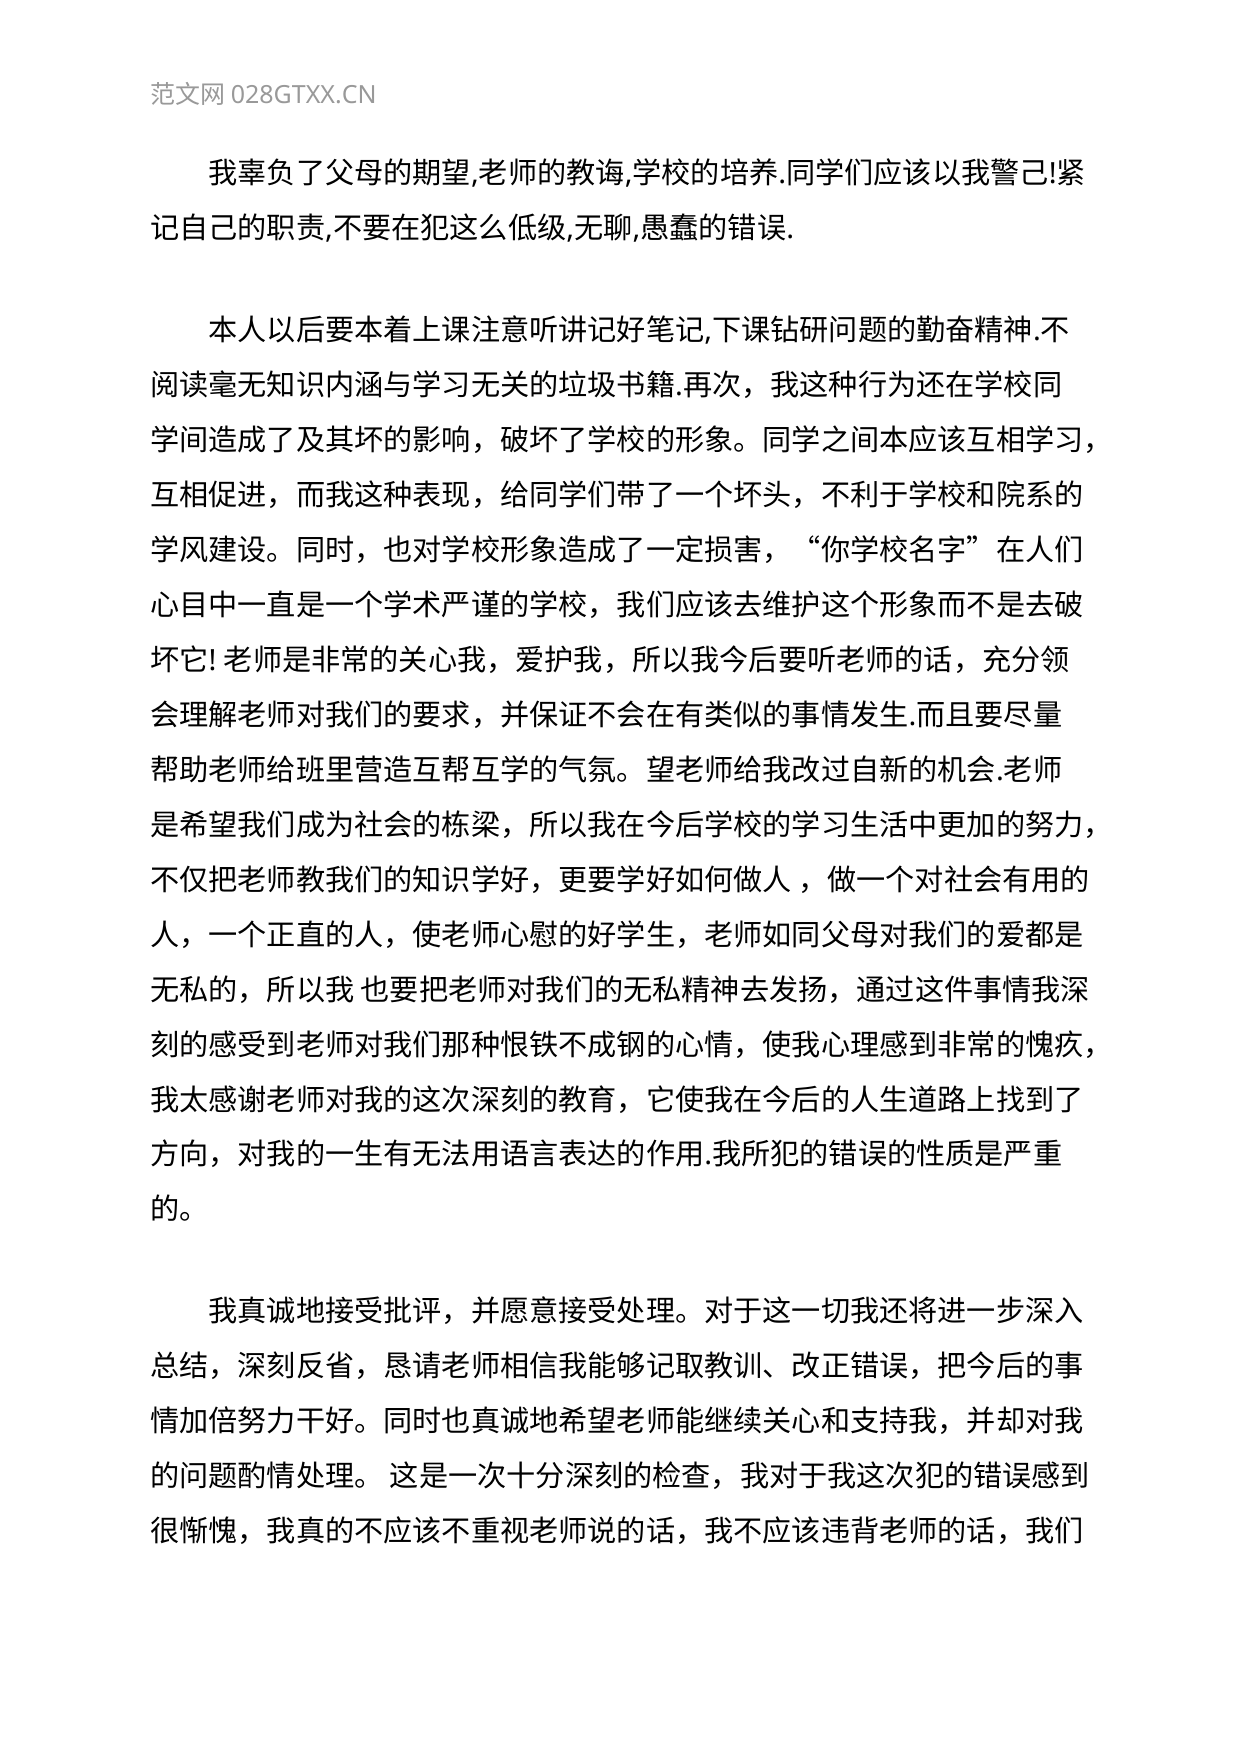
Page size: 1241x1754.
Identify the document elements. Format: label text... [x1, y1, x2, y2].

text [150, 1288, 1090, 1549]
text 我辜负了父母的期望,老师的教诲,学校的培养.同学们应该以我警己!紧记自己的职责,不要在犯这么低级,无聊,愚蠢的错误. [150, 150, 1090, 247]
text 本人以后要本着上课注意听讲记好笔记,下课钻研问题的勤奋精神.不阅读毫无知识内涵与学习无关的垃圾书籍.再次，我这种行为还在学校同学间造成了及其坏的影响，破坏了学校的形象。同学之间本应该互相学习，互相促进，而我这种表现，给同学们带了一个坏头，不利于学校和院系的学风建设。同时，也对学校形象造成了一定损害，“你学校名字”在人们心目中一直是一个学术严谨的学校，我们应该去维护这个形象而不是去破坏它! 老师是非常的关心我，爱护我，所以我今后要听老师的话，充分领会理解老师对我们的要求，并保证不会在有类似的事情发生.而且要尽量帮助老师给班里营造互帮互学的气氛。望老师给我改过自新的机会.老师是希望我们成为社会的栋梁，所以我在今后学校的学习生活中更加的努力，不仅把老师教我们的知识学好，更要学好如何做人 ，做一个对社会有用的人，一个正直的人，使老师心慰的好学生，老师如同父母对我们的爱都是无私的，所以我 也要把老师对我们的无私精神去发扬，通过这件事情我深刻的感受到老师对我们那种恨铁不成钢的心情，使我心理感到非常的愧疚，我太感谢老师对我的这次深刻的教育，它使我在今后的人生道路上找到了方向，对我的一生有无法用语言表达的作用.我所犯的错误的性质是严重的。 [150, 307, 1090, 1228]
